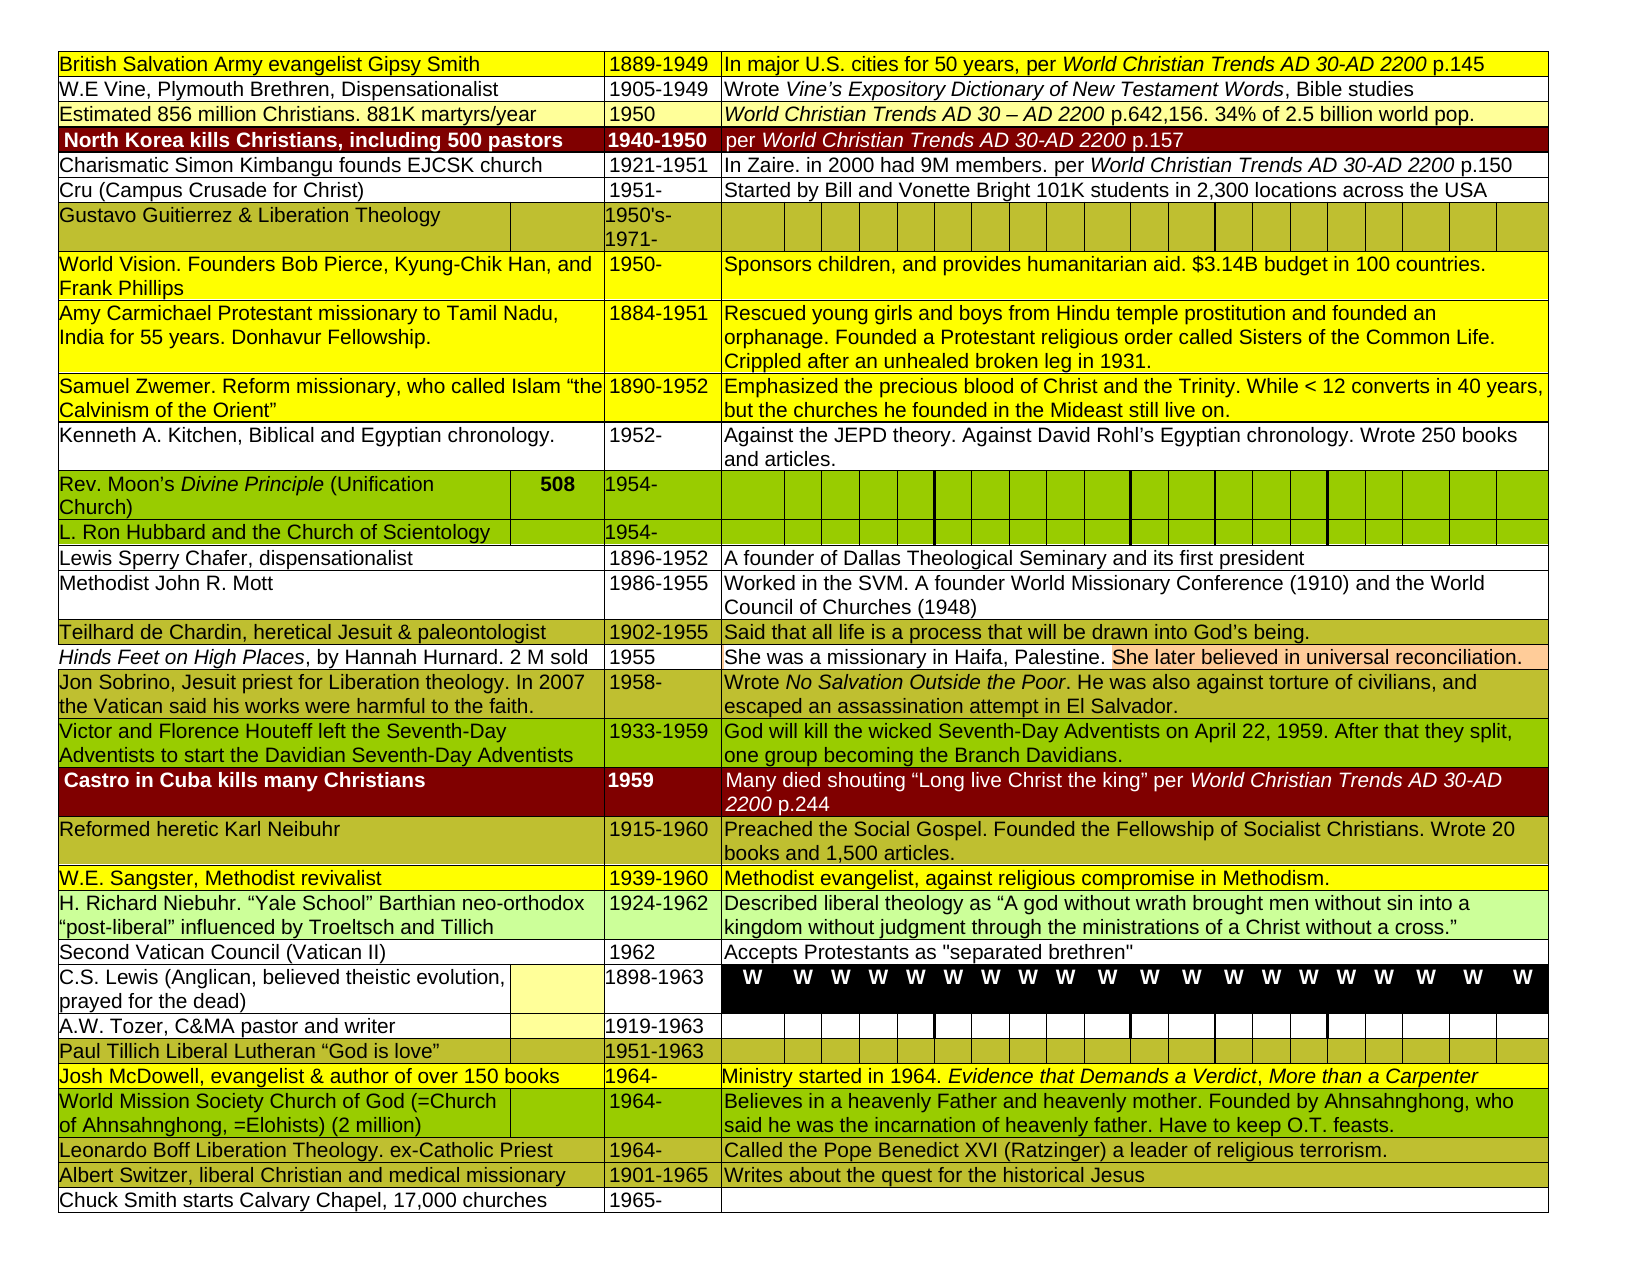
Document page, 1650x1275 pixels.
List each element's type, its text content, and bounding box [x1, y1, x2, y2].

table_cell [785, 1014, 821, 1038]
table_cell 1950 [605, 102, 721, 126]
table_cell [1047, 520, 1084, 544]
table_cell [1010, 1014, 1046, 1038]
table_cell [1291, 1014, 1326, 1038]
table_cell [936, 1014, 971, 1038]
table_cell [936, 471, 971, 519]
table_cell Rescued young girls and boys from Hindu temple prostitution and founded an orphanage. Founded a Protestant religious order called Sisters of the Common Life. Crippled after an unhealed broken leg in 1931. [722, 301, 1548, 372]
table_cell [1450, 1039, 1496, 1063]
table_cell 1958- [605, 670, 721, 718]
table_cell [1253, 203, 1290, 251]
table_cell [1403, 1014, 1449, 1038]
table_cell [1497, 471, 1548, 519]
table_cell [511, 965, 604, 1013]
table_cell Gustavo Guitierrez & Liberation Theology [59, 203, 510, 251]
table_cell [1169, 203, 1214, 251]
table_cell [785, 471, 821, 519]
table_cell [1366, 1039, 1402, 1063]
table_cell [898, 1014, 933, 1038]
table_cell [972, 520, 1009, 544]
table_cell W [1403, 965, 1449, 1013]
table_cell Preached the Social Gospel. Founded the Fellowship of Socialist Christians. Wrote 20 books and 1,500 articles. [722, 817, 1548, 864]
table_cell Many died shouting “Long live Christ the king” per World Christian Trends AD 30-AD 2200 p.244 [722, 768, 1548, 816]
table_cell North Korea kills Christians, including 500 pastors [59, 128, 604, 151]
table_cell [785, 1039, 821, 1063]
table_cell [1450, 203, 1496, 251]
table_cell [860, 203, 897, 251]
table_cell [1329, 471, 1365, 519]
table_cell W [936, 965, 971, 1013]
table_cell W [1291, 965, 1326, 1013]
table_cell Writes about the quest for the historical Jesus [722, 1163, 1548, 1187]
table_cell [785, 203, 821, 251]
table_cell [1497, 1014, 1548, 1038]
table_cell 1902-1955 [605, 620, 721, 644]
table_cell Sponsors children, and provides humanitarian aid. $3.14B budget in 100 countries. [722, 252, 1548, 299]
table_cell [1329, 520, 1365, 544]
table_cell W [1169, 965, 1214, 1013]
table_cell Amy Carmichael Protestant missionary to Tamil Nadu, India for 55 years. Donhavur Fellowship. [59, 301, 604, 372]
table_cell Kenneth A. Kitchen, Biblical and Egyptian chronology. [59, 423, 604, 470]
table_cell [1085, 1039, 1130, 1063]
table_cell 1964- [605, 1064, 721, 1088]
table_cell [511, 520, 604, 544]
table_cell Estimated 856 million Christians. 881K martyrs/year [59, 102, 604, 126]
table_cell [822, 520, 859, 544]
table_cell [1497, 203, 1548, 251]
table_cell Albert Switzer, liberal Christian and medical missionary [59, 1163, 604, 1187]
table_cell W [898, 965, 933, 1013]
table_cell [1131, 1039, 1168, 1063]
table_cell Reformed heretic Karl Neibuhr [59, 817, 604, 864]
table_cell Victor and Florence Houteff left the Seventh-Day Adventists to start the Davidian Seventh-Day Adventists [59, 719, 604, 767]
table_cell [972, 471, 1009, 519]
table_cell 1933-1959 [605, 719, 721, 767]
table_cell Worked in the SVM. A founder World Missionary Conference (1910) and the World Council of Churches (1948) [722, 571, 1548, 618]
table_cell [1450, 1014, 1496, 1038]
table_cell Called the Pope Benedict XVI (Ratzinger) a leader of religious terrorism. [722, 1138, 1548, 1162]
table_cell 1954- [605, 471, 721, 519]
table_cell 1940-1950 [605, 128, 721, 151]
table_cell World Vision. Founders Bob Pierce, Kyung-Chik Han, and Frank Phillips [59, 252, 604, 299]
table_cell Charismatic Simon Kimbangu founds EJCSK church [59, 153, 604, 177]
table_cell 1951- [605, 178, 721, 202]
table_cell [1403, 471, 1449, 519]
table_cell World Christian Trends AD 30 – AD 2200 p.642,156. 34% of 2.5 billion world pop. [722, 102, 1548, 126]
table_cell [1169, 1039, 1214, 1063]
table_cell British Salvation Army evangelist Gipsy Smith [59, 52, 604, 76]
table_cell [511, 203, 604, 251]
table_cell H. Richard Niebuhr. “Yale School” Barthian neo-orthodox “post-liberal” influenced by Troeltsch and Tillich [59, 891, 604, 939]
table_cell Second Vatican Council (Vatican II) [59, 940, 604, 964]
table_cell 1884-1951 [605, 301, 721, 372]
table_cell 1955 [605, 645, 721, 669]
table_cell [722, 1039, 784, 1063]
table_cell [722, 1014, 784, 1038]
table_cell 1919-1963 [605, 1014, 721, 1038]
table_cell [898, 520, 933, 544]
table_cell [1366, 471, 1402, 519]
table_cell Accepts Protestants as "separated brethren" [722, 940, 1548, 964]
table_cell [1403, 520, 1449, 544]
table_cell [511, 1039, 604, 1063]
table_cell [1085, 203, 1130, 251]
table_cell 1924-1962 [605, 891, 721, 939]
table_cell [1047, 1014, 1084, 1038]
table_cell [898, 1039, 934, 1063]
table_cell 1901-1965 [605, 1163, 721, 1187]
table_cell [1169, 471, 1214, 519]
table_cell 1951-1963 [605, 1039, 721, 1063]
table_cell [1366, 520, 1402, 544]
table_cell [1010, 471, 1046, 519]
table_cell Wrote Vine’s Expository Dictionary of New Testament Words, Bible studies [722, 77, 1548, 101]
table_cell Teilhard de Chardin, heretical Jesuit & paleontologist [59, 620, 604, 644]
table_cell W [972, 965, 1009, 1013]
table_cell Described liberal theology as “A god without wrath brought men without sin into a kingdom without judgment through the ministrations of a Christ without a cross.” [722, 891, 1548, 939]
table_cell [860, 1014, 897, 1038]
table_cell [1216, 1039, 1252, 1063]
table_cell [1132, 471, 1168, 519]
table_cell [722, 1188, 1548, 1212]
table_cell 1962 [605, 940, 721, 964]
table_cell [822, 203, 859, 251]
table_cell W [1010, 965, 1046, 1013]
table_cell Methodist evangelist, against religious compromise in Methodism. [722, 866, 1548, 890]
table_cell 1959 [605, 768, 721, 816]
table_cell 1950's-1971- [605, 203, 721, 251]
table_cell 1952- [605, 423, 721, 470]
table_cell Samuel Zwemer. Reform missionary, who called Islam “the Calvinism of the Orient” [59, 374, 604, 421]
table_cell Cru (Campus Crusade for Christ) [59, 178, 604, 202]
table_cell 1915-1960 [605, 817, 721, 864]
table_cell [1328, 203, 1365, 251]
table_cell She was a missionary in Haifa, Palestine. She later believed in universal reconciliation. [1112, 645, 1548, 669]
table_cell 1964- [605, 1089, 721, 1137]
table_cell [1291, 1039, 1327, 1063]
table_cell [1253, 471, 1290, 519]
table_cell [898, 471, 933, 519]
table_cell 1964- [605, 1138, 721, 1162]
table_cell [860, 471, 897, 519]
table_cell W [860, 965, 897, 1013]
table_cell 1950- [605, 252, 721, 299]
table_cell [860, 1039, 897, 1063]
table_cell W [722, 965, 784, 1013]
table_cell W [1497, 965, 1548, 1013]
table_cell W [1329, 965, 1365, 1013]
table_cell [1010, 520, 1046, 544]
table_cell [1085, 471, 1129, 519]
table_cell [1047, 203, 1084, 251]
table_cell Believes in a heavenly Father and heavenly mother. Founded by Ahnsahnghong, who said he was the incarnation of heavenly father. Have to keep O.T. feasts. [722, 1089, 1548, 1137]
table_cell Said that all life is a process that will be drawn into God’s being. [722, 620, 1548, 644]
table_cell [1085, 1014, 1129, 1038]
table_cell [1403, 1039, 1449, 1063]
table_cell Paul Tillich Liberal Lutheran “God is love” [59, 1039, 510, 1063]
table_cell [1328, 1039, 1365, 1063]
table_cell [1132, 520, 1168, 544]
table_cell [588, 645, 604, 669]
table_cell [785, 520, 821, 544]
table_cell W [785, 965, 821, 1013]
table_cell W [1047, 965, 1084, 1013]
table_cell [722, 471, 784, 519]
table_cell Ministry started in 1964. Evidence that Demands a Verdict, More than a Carpenter [722, 1064, 1548, 1088]
table_cell [822, 471, 859, 519]
table_cell [1216, 1014, 1252, 1038]
table_cell [1291, 471, 1326, 519]
table_cell 1898-1963 [605, 965, 721, 1013]
table_cell [1253, 520, 1290, 544]
table_cell 1896-1952 [605, 546, 721, 569]
table_cell [1131, 203, 1168, 251]
table_cell A.W. Tozer, C&MA pastor and writer [59, 1014, 510, 1038]
table_cell [722, 203, 784, 251]
table_cell [935, 203, 971, 251]
table_cell 1921-1951 [605, 153, 721, 177]
table_cell [1216, 203, 1252, 251]
table_cell W [1085, 965, 1129, 1013]
table_cell C.S. Lewis (Anglican, believed theistic evolution, prayed for the dead) [59, 965, 510, 1013]
table_cell Started by Bill and Vonette Bright 101K students in 2,300 locations across the USA [722, 178, 1548, 202]
table_cell [1047, 471, 1084, 519]
table_cell [860, 520, 897, 544]
table_cell W [1132, 965, 1168, 1013]
table_cell [972, 1014, 1009, 1038]
table_cell [972, 203, 1009, 251]
table_cell [1047, 1039, 1084, 1063]
table_cell In Zaire. in 2000 had 9M members. per World Christian Trends AD 30-AD 2200 p.150 [722, 153, 1548, 177]
table_cell W [1366, 965, 1402, 1013]
table_cell [972, 1039, 1009, 1063]
table_cell [1132, 1014, 1168, 1038]
table_cell [511, 1014, 604, 1038]
table_cell [1450, 520, 1496, 544]
table_cell Emphasized the precious blood of Christ and the Trinity. While < 12 converts in 40 years, but the churches he founded in the Mideast still live on. [722, 374, 1548, 421]
table_cell [1450, 471, 1496, 519]
table_cell [1497, 520, 1548, 544]
table_cell Against the JEPD theory. Against David Rohl’s Egyptian chronology. Wrote 250 books and articles. [722, 423, 1548, 470]
table_cell [1085, 520, 1129, 544]
table_cell [1169, 520, 1214, 544]
table_cell [511, 1089, 604, 1137]
table_cell [1010, 203, 1046, 251]
table_cell [1403, 203, 1449, 251]
table_cell [1366, 1014, 1402, 1038]
table_cell [1291, 520, 1326, 544]
table_cell per World Christian Trends AD 30-AD 2200 p.157 [722, 128, 1548, 151]
table_cell 1939-1960 [605, 866, 721, 890]
table_cell Josh McDowell, evangelist & author of over 150 books [59, 1064, 604, 1088]
table_cell W.E. Sangster, Methodist revivalist [59, 866, 604, 890]
table_cell 508 [511, 471, 604, 519]
table_cell [1253, 1014, 1290, 1038]
table_cell L. Ron Hubbard and the Church of Scientology [59, 520, 510, 544]
table_cell W [822, 965, 859, 1013]
table_cell [1291, 203, 1327, 251]
table_cell 1889-1949 [605, 52, 721, 76]
table_cell [1253, 1039, 1290, 1063]
table_cell God will kill the wicked Seventh-Day Adventists on April 22, 1959. After that they split, one group becoming the Branch Davidians. [722, 719, 1548, 767]
table_cell [1497, 1039, 1548, 1063]
table_cell [1329, 1014, 1365, 1038]
table_cell In major U.S. cities for 50 years, per World Christian Trends AD 30-AD 2200 p.145 [722, 52, 1548, 76]
table_cell Lewis Sperry Chafer, dispensationalist [59, 546, 604, 569]
table_cell Chuck Smith starts Calvary Chapel, 17,000 churches [59, 1188, 604, 1212]
table_cell [722, 520, 784, 544]
table_cell 1954- [605, 520, 721, 544]
table_cell World Mission Society Church of God (=Church of Ahnsahnghong, =Elohists) (2 million) [59, 1089, 510, 1137]
table_cell Leonardo Boff Liberation Theology. ex-Catholic Priest [59, 1138, 604, 1162]
table_cell 1965- [605, 1188, 721, 1212]
table_cell W [1253, 965, 1290, 1013]
table_cell W.E Vine, Plymouth Brethren, Dispensationalist [59, 77, 604, 101]
table_cell 1890-1952 [605, 374, 721, 421]
table_cell W [1450, 965, 1496, 1013]
table_cell [1010, 1039, 1046, 1063]
table_cell Wrote No Salvation Outside the Poor. He was also against torture of civilians, and escaped an assassination attempt in El Salvador. [722, 670, 1548, 718]
table_cell [935, 1039, 971, 1063]
table_cell Castro in Cuba kills many Christians [59, 768, 604, 816]
table_cell [1366, 203, 1402, 251]
table_cell [898, 203, 934, 251]
table_cell Methodist John R. Mott [59, 571, 604, 618]
table_cell [822, 1014, 859, 1038]
table_cell W [1216, 965, 1252, 1013]
table_cell A founder of Dallas Theological Seminary and its first president [722, 546, 1548, 569]
table_cell [1169, 1014, 1214, 1038]
table_cell [1216, 520, 1252, 544]
table_cell [1216, 471, 1252, 519]
table_cell 1905-1949 [605, 77, 721, 101]
table_cell Jon Sobrino, Jesuit priest for Liberation theology. In 2007 the Vatican said his works were harmful to the faith. [59, 670, 604, 718]
table_cell [936, 520, 971, 544]
table_cell 1986-1955 [605, 571, 721, 618]
table_cell Rev. Moon’s Divine Principle (Unification Church) [59, 471, 510, 519]
